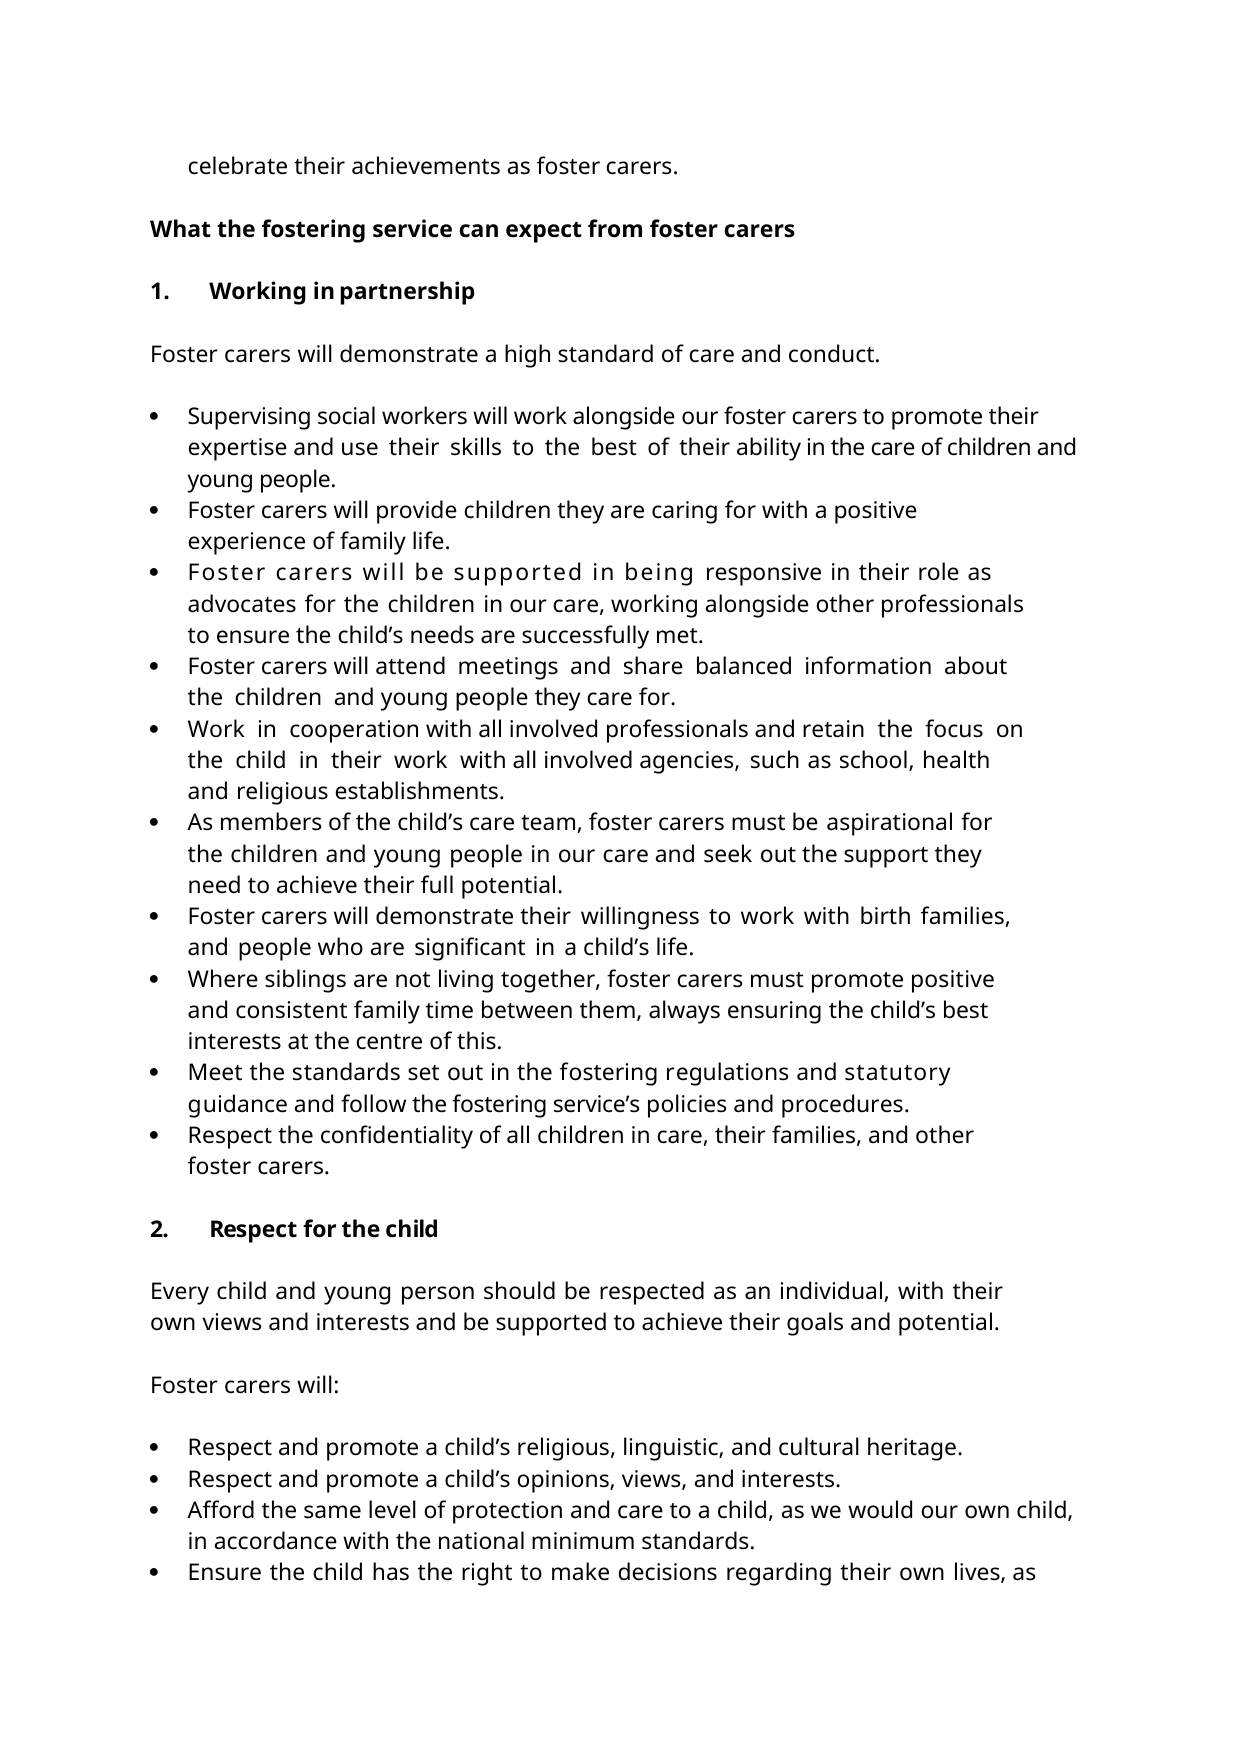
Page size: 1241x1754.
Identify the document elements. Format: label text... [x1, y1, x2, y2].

list Meet the standards set out in the fostering regulations and statutory guidance and follow the fostering service’s policies and procedures. [150, 1056, 1032, 1119]
text Foster carers will: [150, 1369, 1090, 1400]
text Every child and young person should be respected as an individual, with their own views and interests and be supported to achieve their goals and potential. [150, 1275, 1032, 1337]
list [150, 150, 1090, 181]
list Foster carers will demonstrate their willingness to work with birth families, and people who are significant in a child’s life. [150, 900, 1032, 962]
list Work in cooperation with all involved professionals and retain the focus on the child in their work with all involved agencies, such as school, health and religious establishments. [150, 712, 1032, 806]
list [150, 1556, 1090, 1587]
list Respect the confidentiality of all children in care, their families, and other foster carers. [150, 1119, 1032, 1181]
list Foster carers will attend meetings and share balanced information about the children and young people they care for. [150, 650, 1032, 712]
list Foster carers will provide children they are caring for with a positive experience of family life. [150, 494, 1032, 556]
subtitle Respect for the child [150, 1212, 1090, 1244]
list Respect and promote a child’s religious, linguistic, and cultural heritage. [150, 1431, 1090, 1462]
list Foster carers will be supported in being responsive in their role as advocates for the children in our care, working alongside other professionals to ensure the child’s needs are successfully met. [150, 556, 1032, 650]
list Supervising social workers will work alongside our foster carers to promote their expertise and use their skills to the best of their ability in the care of children and young people. [150, 400, 1090, 494]
list Where siblings are not living together, foster carers must promote positive and consistent family time between them, always ensuring the child’s best interests at the centre of this. [150, 962, 1032, 1056]
list As members of the child’s care team, foster carers must be aspirational for the children and young people in our care and seek out the support they need to achieve their full potential. [150, 806, 1032, 900]
text What the fostering service can expect from foster carers [150, 212, 1090, 244]
text Foster carers will demonstrate a high standard of care and conduct. [150, 337, 1090, 369]
list Working in partnership [150, 275, 1090, 306]
list Respect and promote a child’s opinions, views, and interests. [150, 1462, 1090, 1494]
list Afford the same level of protection and care to a child, as we would our own child, in accordance with the national minimum standards. [150, 1494, 1090, 1556]
